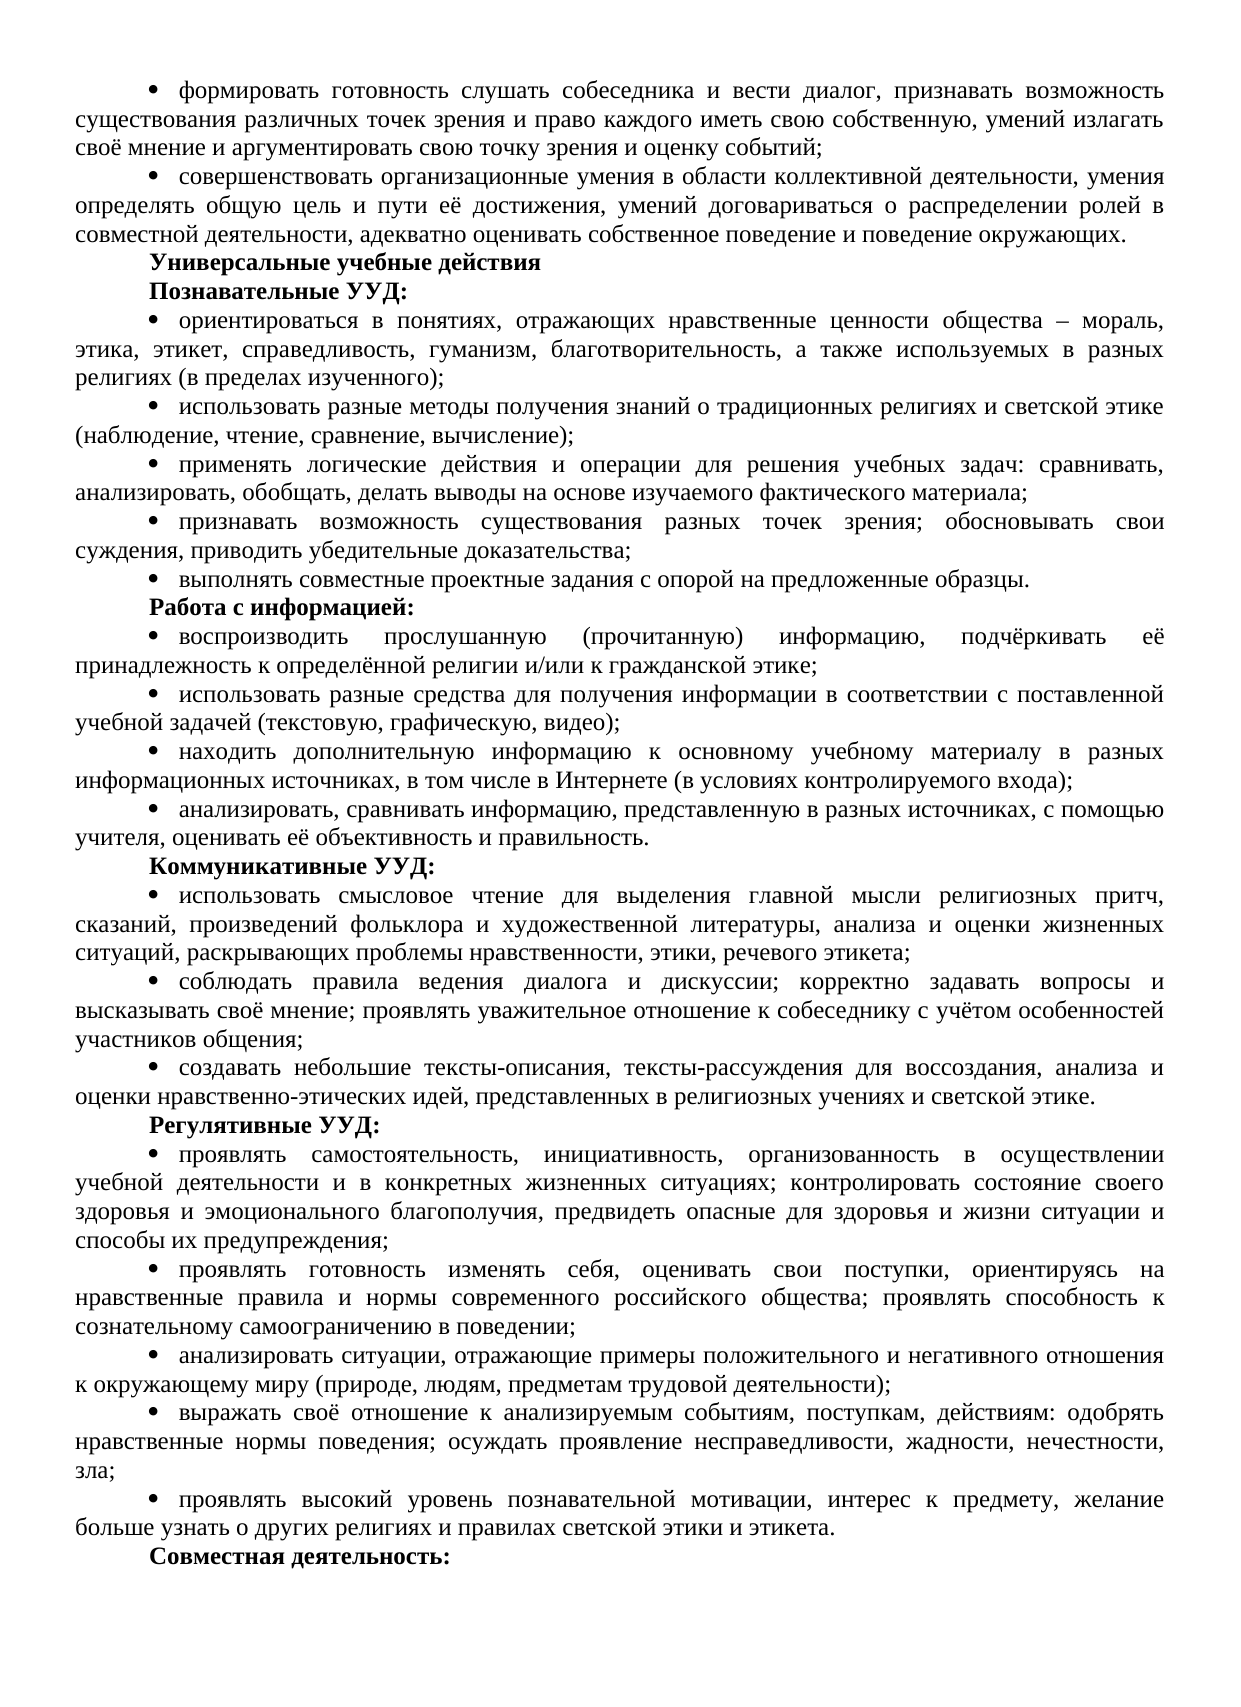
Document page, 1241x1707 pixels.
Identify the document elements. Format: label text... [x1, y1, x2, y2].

list использовать разные методы получения знаний о традиционных религиях и светской этике (наблюдение, чтение, сравнение, вычисление); [75, 391, 1165, 449]
list анализировать, сравнивать информацию, представленную в разных источниках, с помощью учителя, оценивать её объективность и правильность. [75, 794, 1165, 851]
list применять логические действия и операции для решения учебных задач: сравнивать, анализировать, обобщать, делать выводы на основе изучаемого фактического материала; [75, 449, 1165, 506]
list проявлять высокий уровень познавательной мотивации, интерес к предмету, желание больше узнать о других религиях и правилах светской этики и этикета. [75, 1484, 1165, 1541]
list соблюдать правила ведения диалога и дискуссии; корректно задавать вопросы и высказывать своё мнение; проявлять уважительное отношение к собеседнику с учётом особенностей участников общения; [75, 966, 1165, 1052]
list анализировать ситуации, отражающие примеры положительного и негативного отношения к окружающему миру (природе, людям, предметам трудовой деятельности); [75, 1340, 1165, 1397]
list признавать возможность существования разных точек зрения; обосновывать свои суждения, приводить убедительные доказательства; [75, 506, 1165, 564]
list проявлять готовность изменять себя, оценивать свои поступки, ориентируясь на нравственные правила и нормы современного российского общества; проявлять способность к сознательному самоограничению в поведении; [75, 1254, 1165, 1340]
text Универсальные учебные действия [75, 247, 1165, 276]
list создавать небольшие тексты-описания, тексты-рассуждения для воссоздания, анализа и оценки нравственно-этических идей, представленных в религиозных учениях и светской этике. [75, 1052, 1165, 1110]
list проявлять самостоятельность, инициативность, организованность в осуществлении учебной деятельности и в конкретных жизненных ситуациях; контролировать состояние своего здоровья и эмоционального благополучия, предвидеть опасные для здоровья и жизни ситуации и способы их предупреждения; [75, 1139, 1165, 1254]
list совершенствовать организационные умения в области коллективной деятельности, умения определять общую цель и пути её достижения, умений договариваться о распределении ролей в совместной деятельности, адекватно оценивать собственное поведение и поведение окружающих. [75, 161, 1165, 247]
text Познавательные УУД: [75, 276, 1165, 305]
list воспроизводить прослушанную (прочитанную) информацию, подчёркивать её принадлежность к определённой религии и/или к гражданской этике; [75, 621, 1165, 679]
text Коммуникативные УУД: [75, 851, 1165, 880]
list ориентироваться в понятиях, отражающих нравственные ценности общества – мораль, этика, этикет, справедливость, гуманизм, благотворительность, а также используемых в разных религиях (в пределах изученного); [75, 305, 1165, 391]
list находить дополнительную информацию к основному учебному материалу в разных информационных источниках, в том числе в Интернете (в условиях контролируемого входа); [75, 736, 1165, 794]
list выполнять совместные проектные задания с опорой на предложенные образцы. [75, 564, 1165, 592]
text Совместная деятельность: [75, 1541, 1165, 1570]
list выражать своё отношение к анализируемым событиям, поступкам, действиям: одобрять нравственные нормы поведения; осуждать проявление несправедливости, жадности, нечестности, зла; [75, 1397, 1165, 1484]
text Регулятивные УУД: [75, 1110, 1165, 1139]
text Работа с информацией: [75, 592, 1165, 621]
list формировать готовность слушать собеседника и вести диалог, признавать возможность существования различных точек зрения и право каждого иметь свою собственную, умений излагать своё мнение и аргументировать свою точку зрения и оценку событий; [75, 75, 1165, 161]
list использовать разные средства для получения информации в соответствии с поставленной учебной задачей (текстовую, графическую, видео); [75, 679, 1165, 736]
list использовать смысловое чтение для выделения главной мысли религиозных притч, сказаний, произведений фольклора и художественной литературы, анализа и оценки жизненных ситуаций, раскрывающих проблемы нравственности, этики, речевого этикета; [75, 880, 1165, 966]
